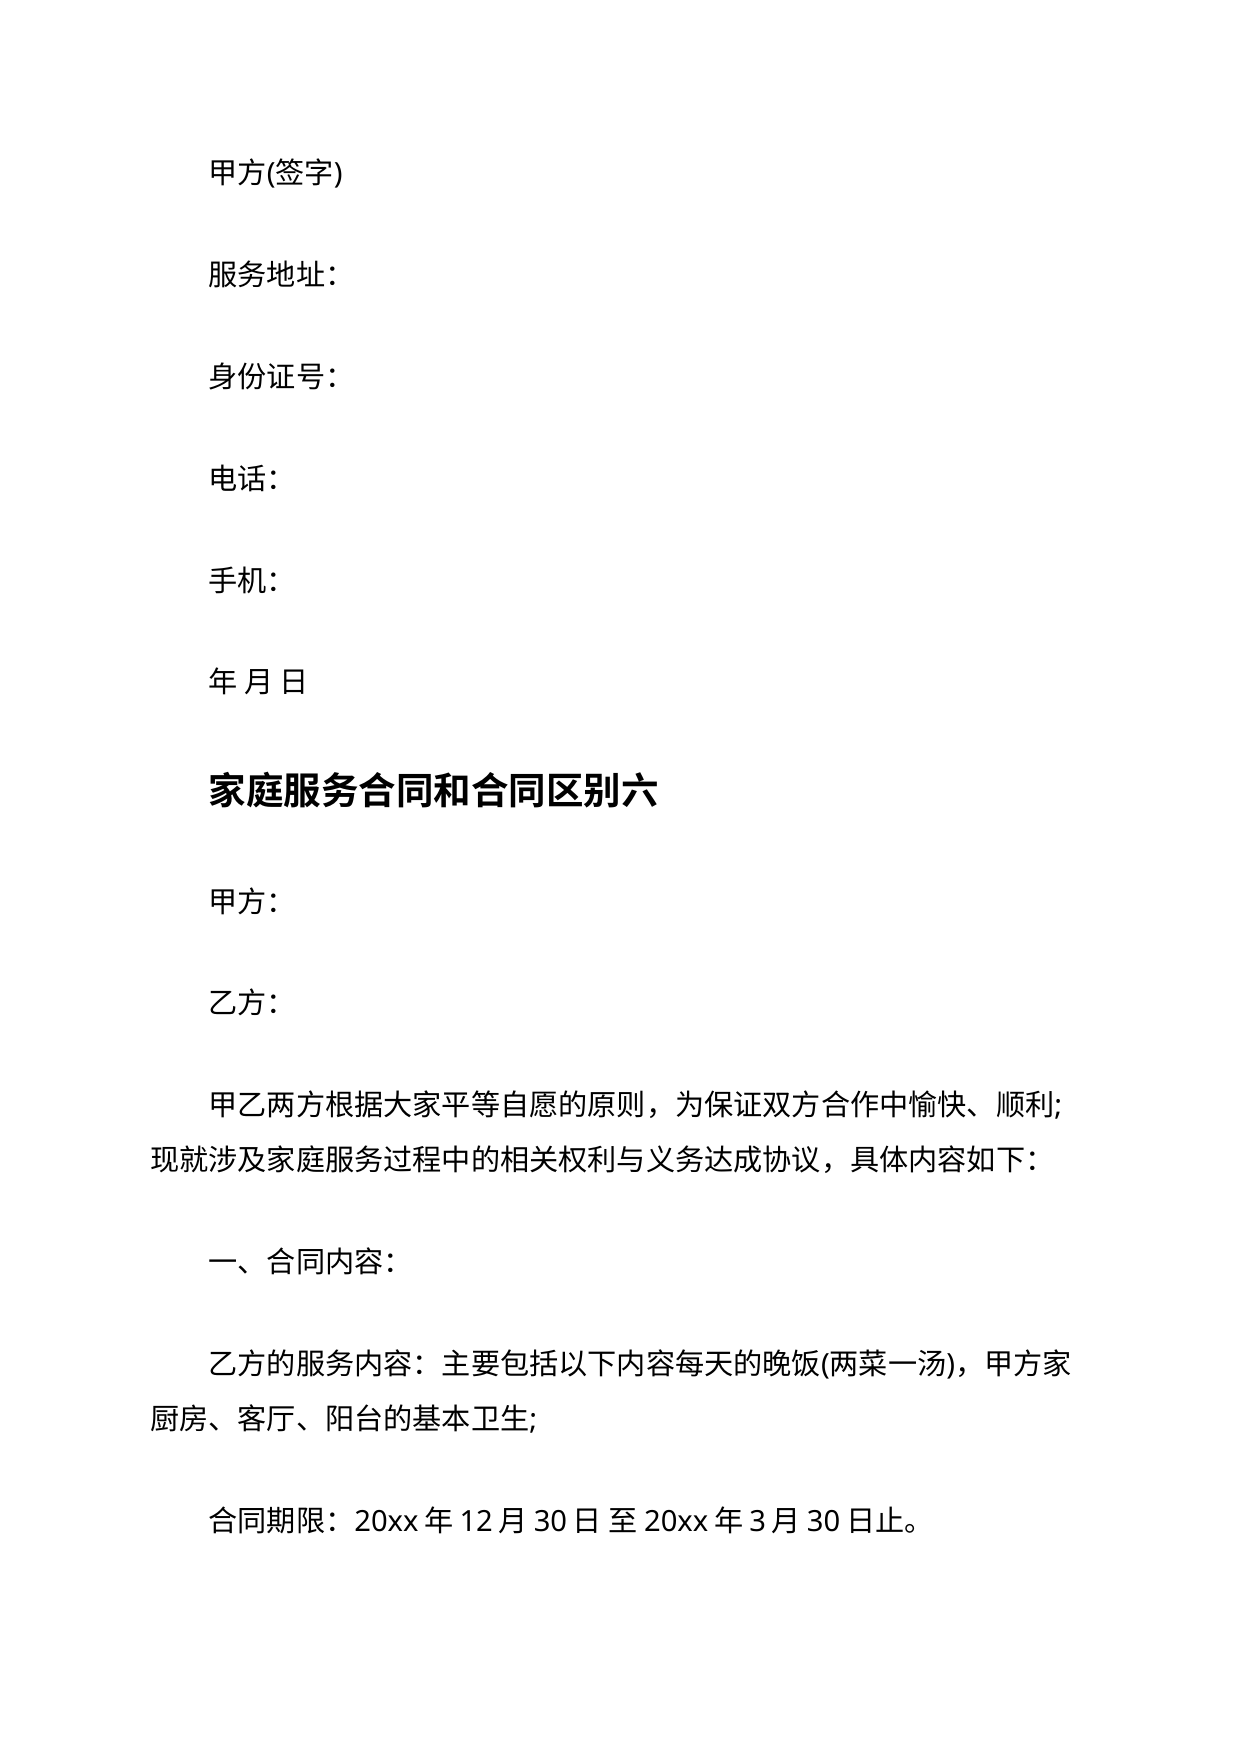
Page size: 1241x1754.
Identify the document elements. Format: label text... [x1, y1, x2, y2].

text 家庭服务合同和合同区别六 [150, 761, 1090, 815]
text 乙方： [150, 980, 1090, 1022]
text 一、合同内容： [150, 1238, 1090, 1281]
text 手机： [150, 557, 1090, 599]
text 身份证号： [150, 354, 1090, 396]
text 电话： [150, 456, 1090, 498]
text 合同期限：20xx年12月30日 至 20xx年3月30日止。 [150, 1497, 1090, 1540]
text 甲方： [150, 878, 1090, 921]
text 甲方(签字) [150, 150, 1090, 192]
text 年 月 日 [150, 659, 1090, 701]
text 甲乙两方根据大家平等自愿的原则，为保证双方合作中愉快、顺利;现就涉及家庭服务过程中的相关权利与义务达成协议，具体内容如下： [150, 1082, 1090, 1179]
text 乙方的服务内容：主要包括以下内容每天的晚饭(两菜一汤)，甲方家厨房、客厅、阳台的基本卫生; [150, 1340, 1090, 1438]
text 服务地址： [150, 252, 1090, 294]
